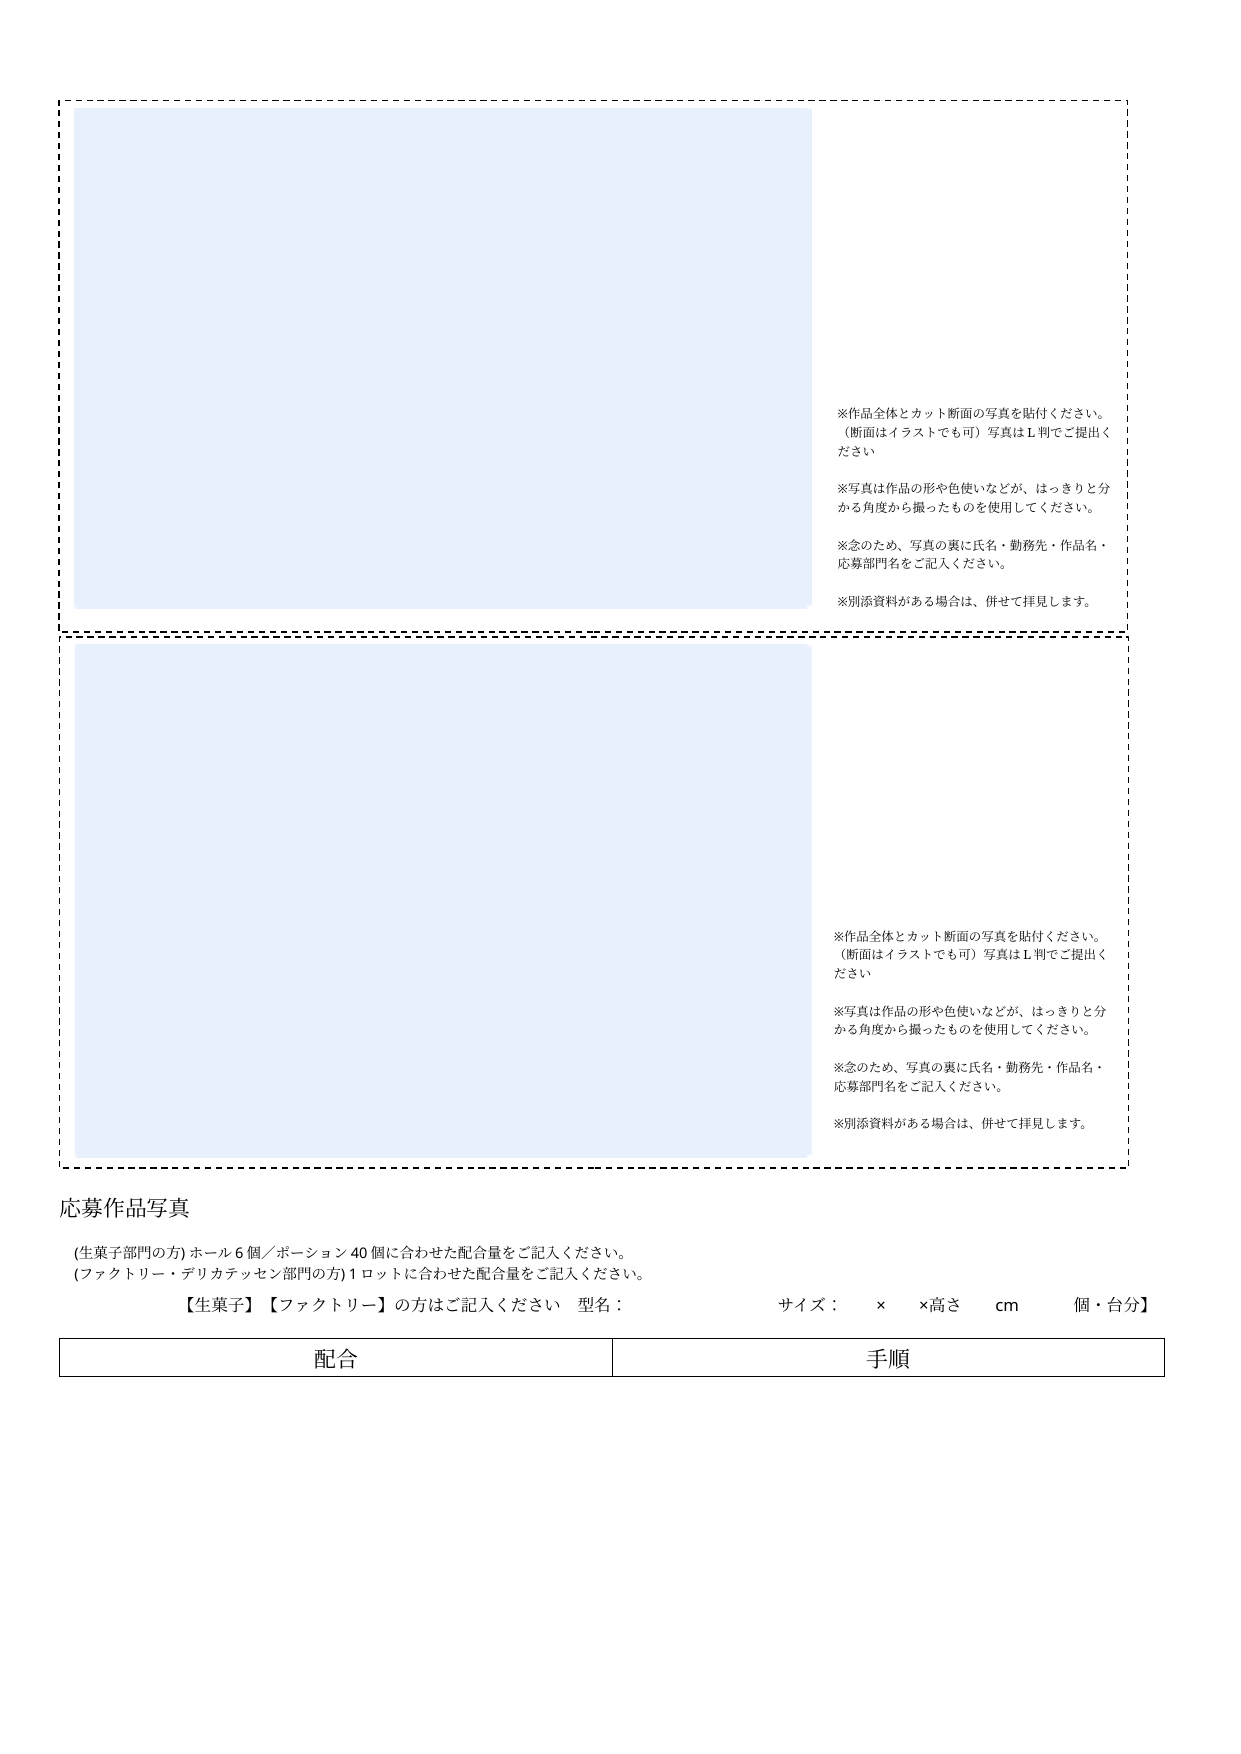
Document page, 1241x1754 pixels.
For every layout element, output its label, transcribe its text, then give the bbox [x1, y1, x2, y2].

picture [74, 644, 812, 1158]
table_header 配合 [60, 1339, 612, 1376]
table_header 手順 [613, 1339, 1164, 1376]
picture [73, 108, 812, 609]
